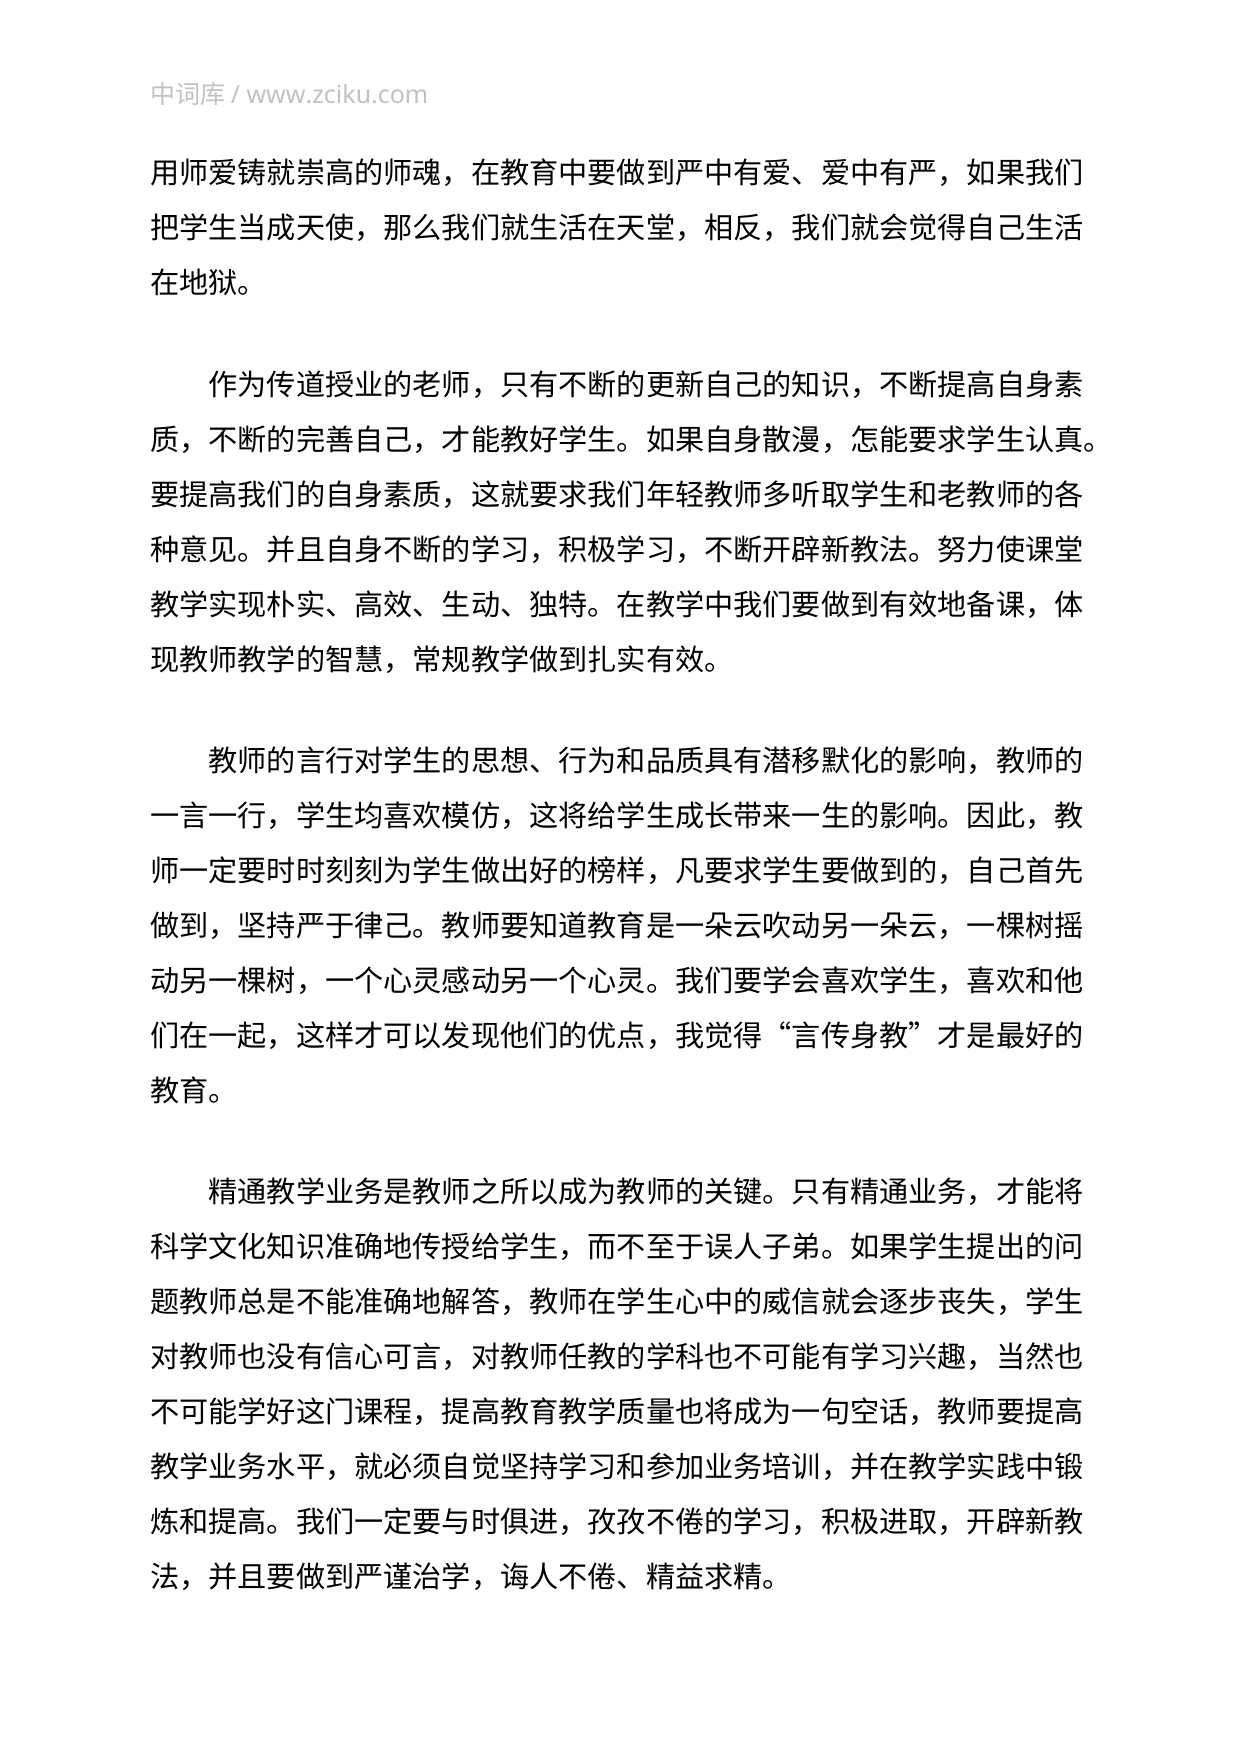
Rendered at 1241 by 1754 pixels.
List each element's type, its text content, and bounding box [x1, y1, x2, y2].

text 作为传道授业的老师，只有不断的更新自己的知识，不断提高自身素质，不断的完善自己，才能教好学生。如果自身散漫，怎能要求学生认真。要提高我们的自身素质，这就要求我们年轻教师多听取学生和老教师的各种意见。并且自身不断的学习，积极学习，不断开辟新教法。努力使课堂教学实现朴实、高效、生动、独特。在教学中我们要做到有效地备课，体现教师教学的智慧，常规教学做到扎实有效。 [150, 362, 1090, 678]
text 教师的言行对学生的思想、行为和品质具有潜移默化的影响，教师的一言一行，学生均喜欢模仿，这将给学生成长带来一生的影响。因此，教师一定要时时刻刻为学生做出好的榜样，凡要求学生要做到的，自己首先做到，坚持严于律己。教师要知道教育是一朵云吹动另一朵云，一棵树摇动另一棵树，一个心灵感动另一个心灵。我们要学会喜欢学生，喜欢和他们在一起，这样才可以发现他们的优点，我觉得“言传身教”才是最好的教育。 [150, 738, 1090, 1109]
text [150, 150, 1090, 302]
text 精通教学业务是教师之所以成为教师的关键。只有精通业务，才能将科学文化知识准确地传授给学生，而不至于误人子弟。如果学生提出的问题教师总是不能准确地解答，教师在学生心中的威信就会逐步丧失，学生对教师也没有信心可言，对教师任教的学科也不可能有学习兴趣，当然也不可能学好这门课程，提高教育教学质量也将成为一句空话，教师要提高教学业务水平，就必须自觉坚持学习和参加业务培训，并在教学实践中锻炼和提高。我们一定要与时俱进，孜孜不倦的学习，积极进取，开辟新教法，并且要做到严谨治学，诲人不倦、精益求精。 [150, 1169, 1090, 1596]
